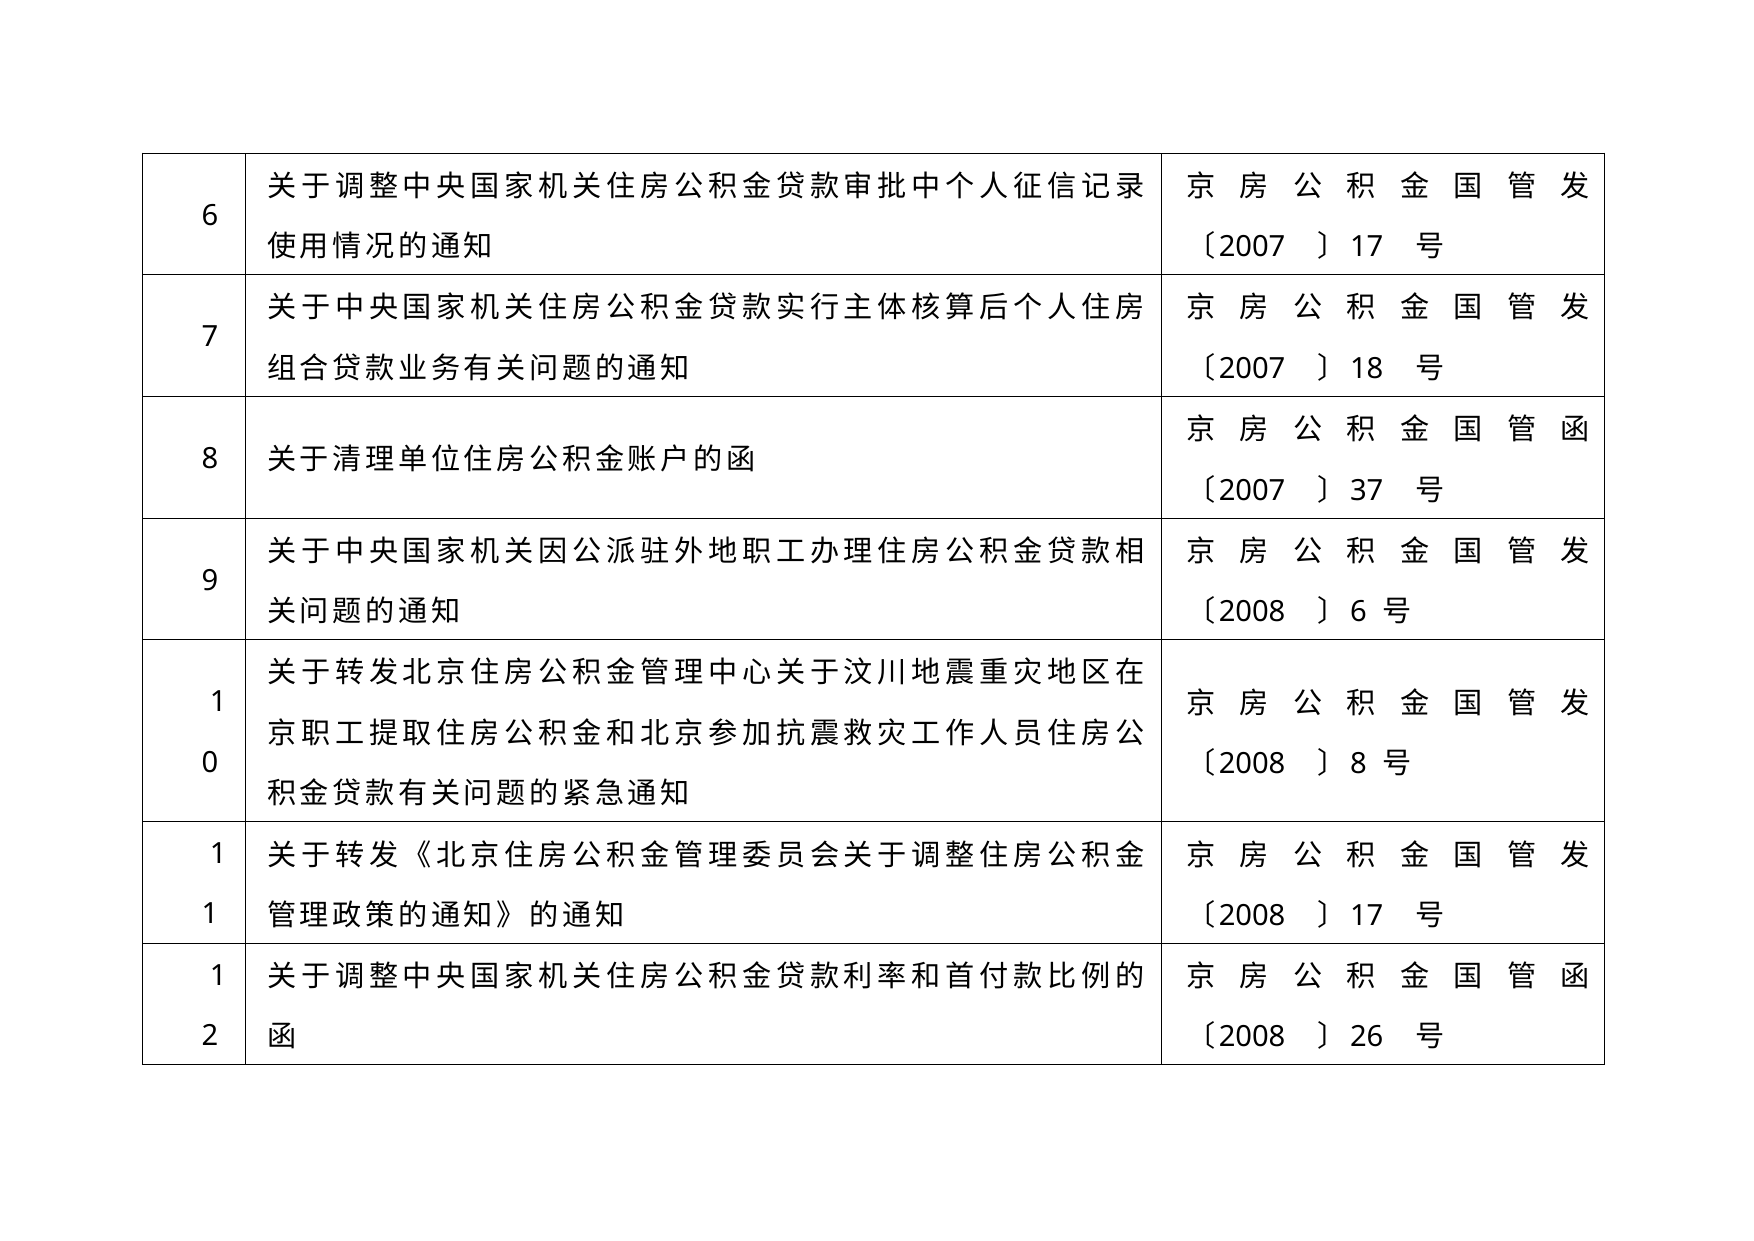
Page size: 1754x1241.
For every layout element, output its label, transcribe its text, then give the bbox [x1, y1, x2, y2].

table_cell 6 [143, 154, 245, 274]
table_cell 7 [143, 275, 245, 396]
table_cell 京房公积金国管发〔2007〕18号 [1162, 275, 1604, 396]
table_cell 12 [143, 944, 245, 1064]
table_cell 关于调整中央国家机关住房公积金贷款审批中个人征信记录使用情况的通知 [246, 154, 1161, 274]
table_cell 关于清理单位住房公积金账户的函 [246, 397, 1161, 517]
table_cell 关于中央国家机关因公派驻外地职工办理住房公积金贷款相关问题的通知 [246, 519, 1161, 639]
table_cell 京房公积金国管函〔2008〕26号 [1162, 944, 1604, 1064]
table_cell 10 [143, 640, 245, 821]
table_cell 关于转发《北京住房公积金管理委员会关于调整住房公积金管理政策的通知》的通知 [246, 822, 1161, 943]
table_cell 京房公积金国管发〔2008〕8号 [1162, 640, 1604, 821]
table_cell 关于中央国家机关住房公积金贷款实行主体核算后个人住房组合贷款业务有关问题的通知 [246, 275, 1161, 396]
table_cell 关于调整中央国家机关住房公积金贷款利率和首付款比例的函 [246, 944, 1161, 1064]
table_cell 京房公积金国管函〔2007〕37号 [1162, 397, 1604, 517]
table_cell 11 [143, 822, 245, 943]
table_cell 关于转发北京住房公积金管理中心关于汶川地震重灾地区在京职工提取住房公积金和北京参加抗震救灾工作人员住房公积金贷款有关问题的紧急通知 [246, 640, 1161, 821]
table_cell 9 [143, 519, 245, 639]
table_cell 京房公积金国管发〔2007〕17号 [1162, 154, 1604, 274]
table_cell 京房公积金国管发〔2008〕6号 [1162, 519, 1604, 639]
table_cell 8 [143, 397, 245, 517]
table_cell 京房公积金国管发〔2008〕17号 [1162, 822, 1604, 943]
